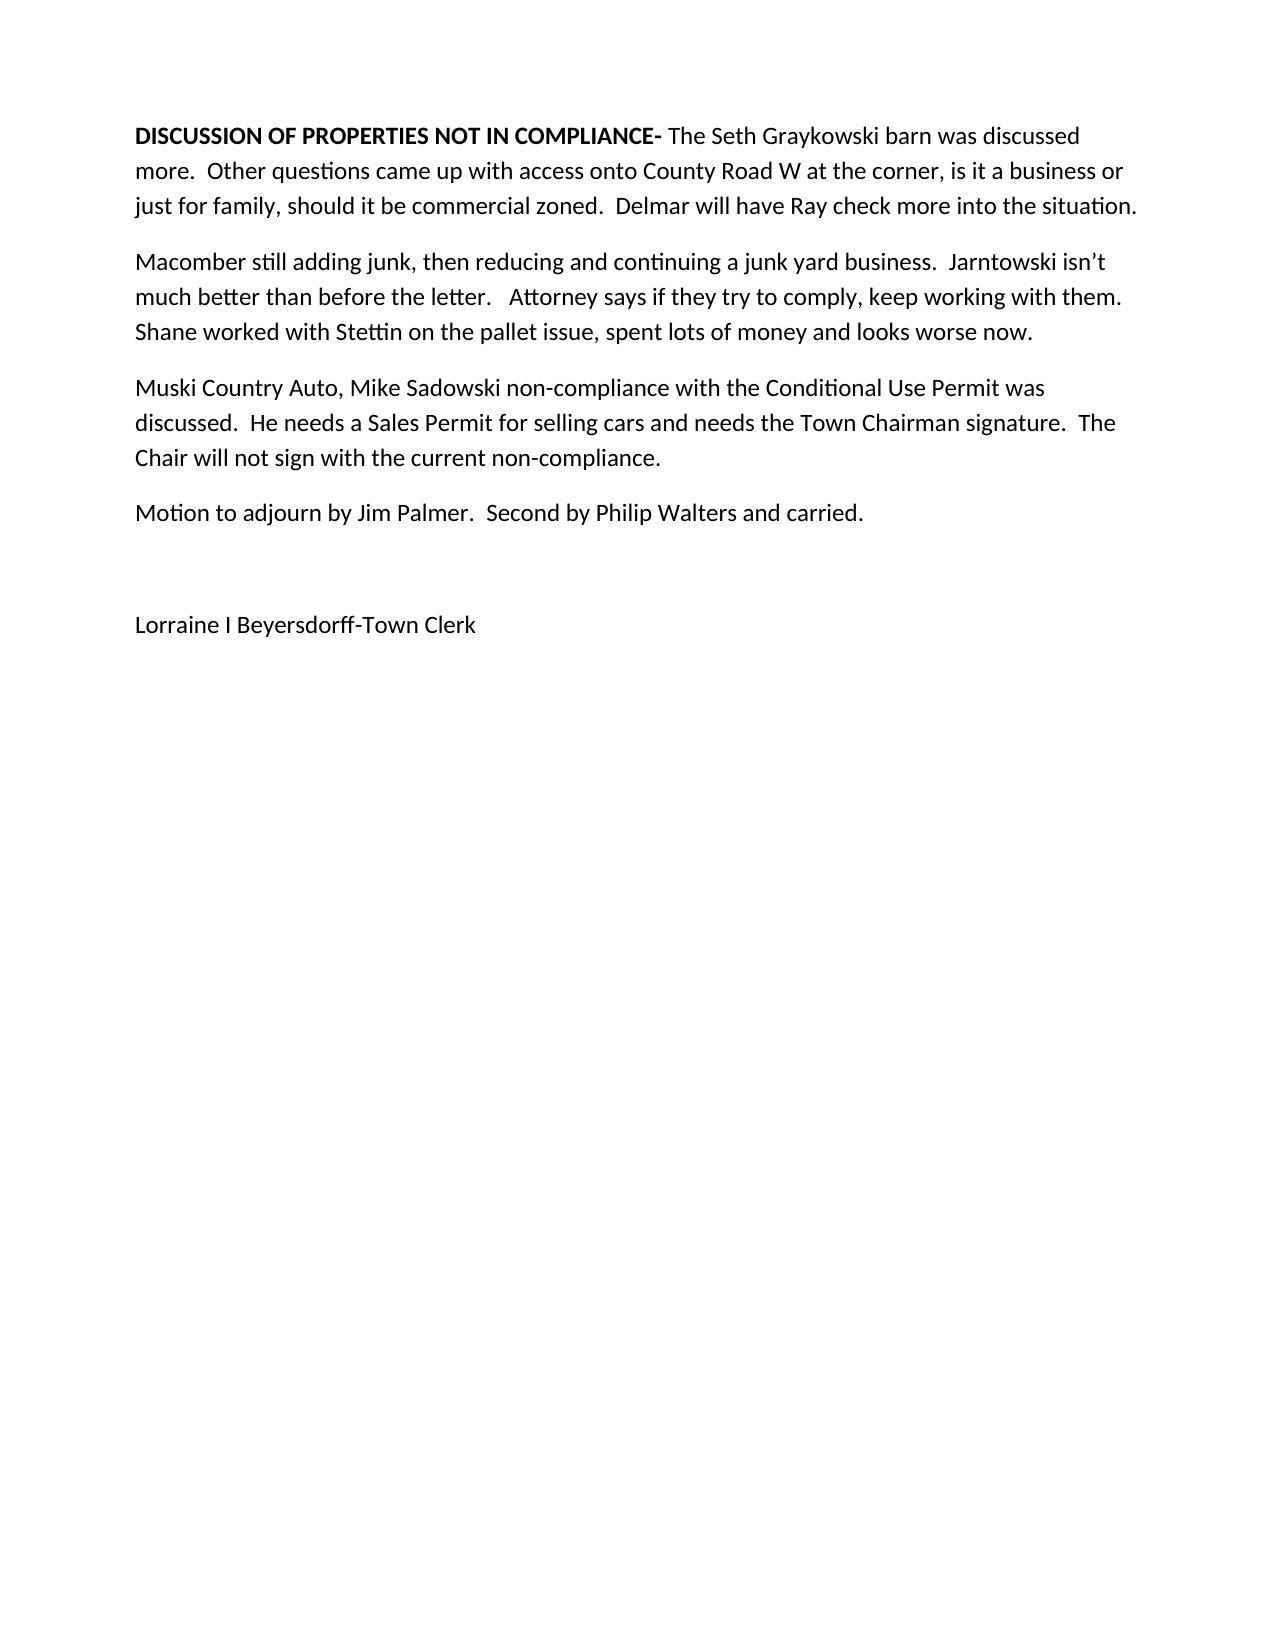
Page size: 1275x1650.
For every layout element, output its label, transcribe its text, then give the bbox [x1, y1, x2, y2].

text Macomber still adding junk, then reducing and continuing a junk yard business. Jarntowski isn’t much better than before the letter. Attorney says if they try to comply, keep working with them. Shane worked with Stettin on the pallet issue, spent lots of money and looks worse now. [135, 246, 1140, 346]
text Lorraine I Beyersdorff-Town Clerk [135, 609, 1140, 640]
text Motion to adjourn by Jim Palmer. Second by Philip Walters and carried. [135, 497, 1140, 528]
text Muski Country Auto, Mike Sadowski non-compliance with the Conditional Use Permit was discussed. He needs a Sales Permit for selling cars and needs the Town Chairman signature. The Chair will not sign with the current non-compliance. [135, 372, 1140, 472]
text DISCUSSION OF PROPERTIES NOT IN COMPLIANCE- The Seth Graykowski barn was discussed more. Other questions came up with access onto County Road W at the corner, is it a business or just for family, should it be commercial zoned. Delmar will have Ray check more into the situation. [135, 120, 1140, 221]
